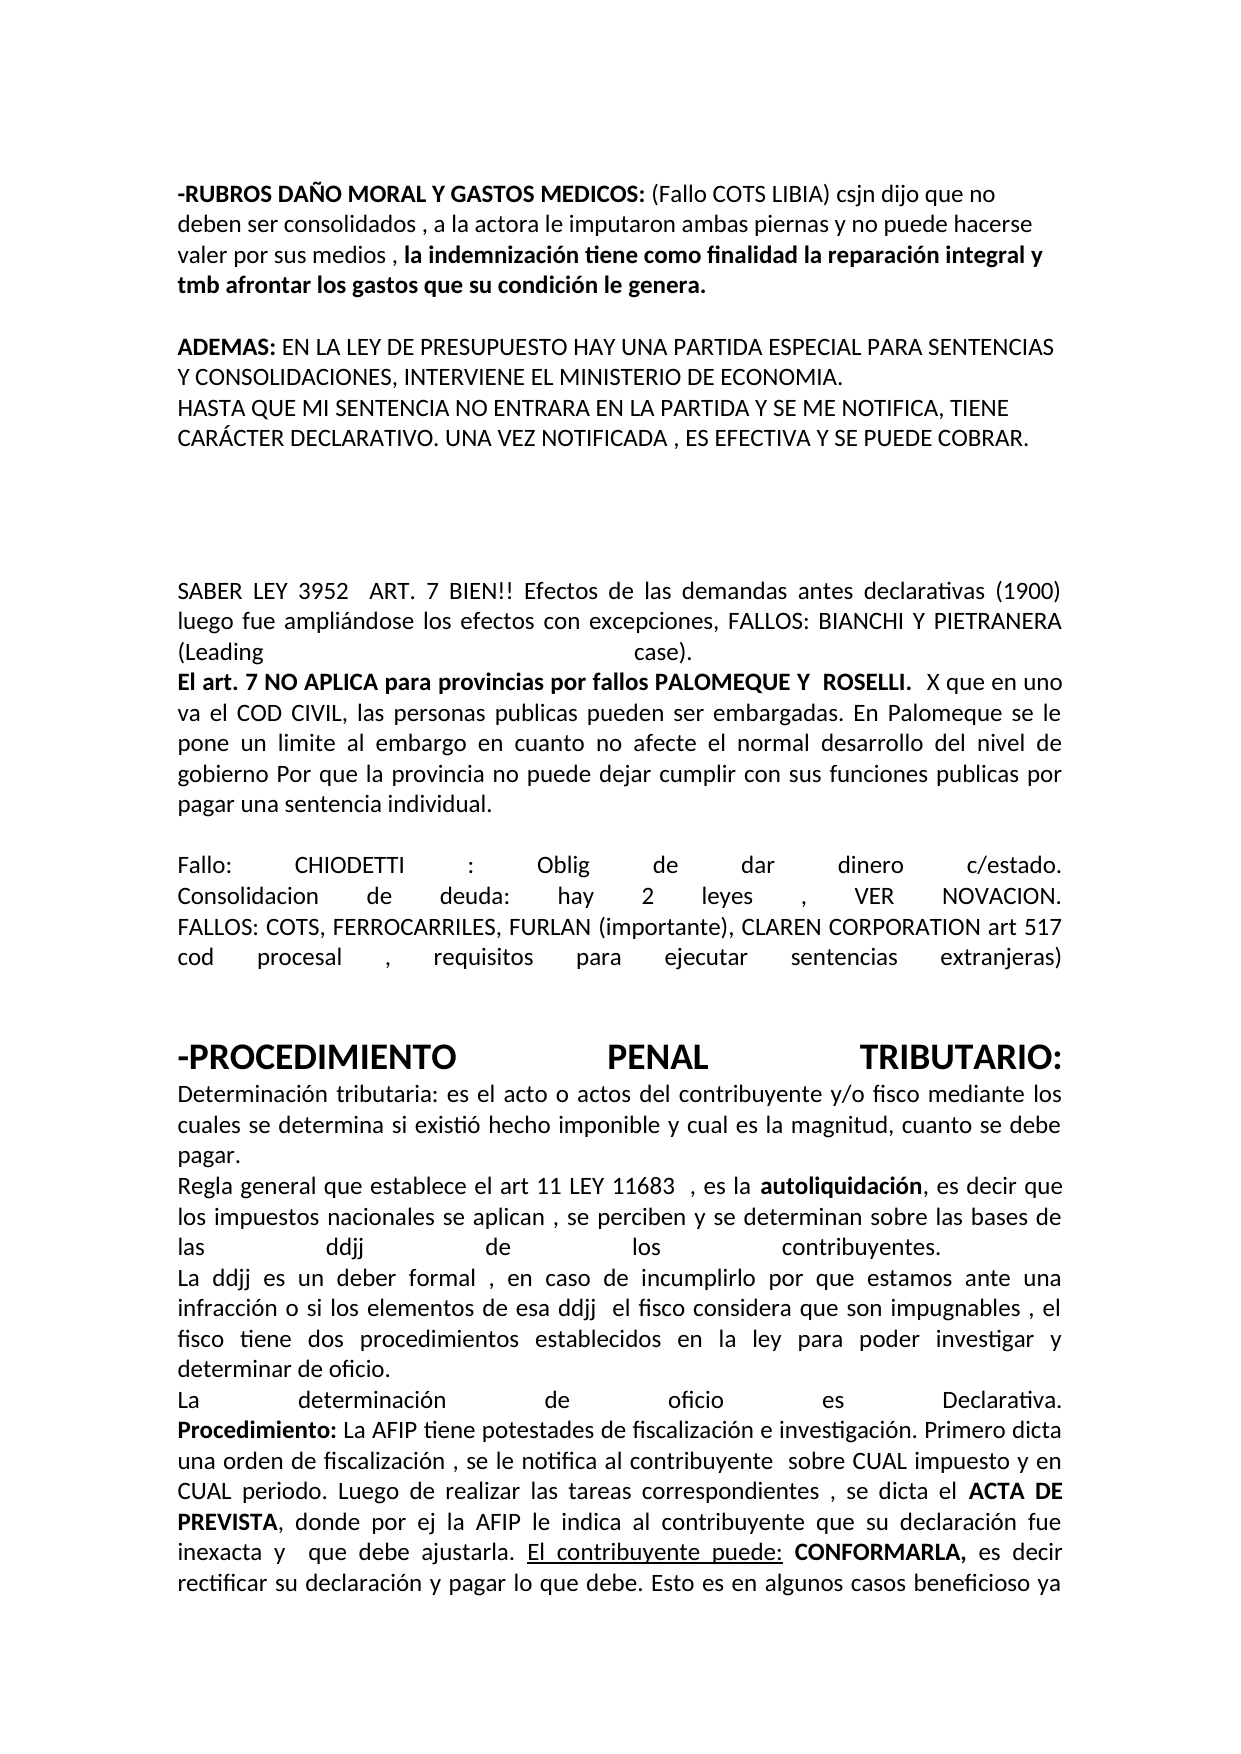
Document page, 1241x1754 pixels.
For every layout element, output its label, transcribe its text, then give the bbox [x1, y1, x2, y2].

text -RUBROS DAÑO MORAL Y GASTOS MEDICOS: (Fallo COTS LIBIA) csjn dijo que no deben ser consolidados , a la actora le imputaron ambas piernas y no puede hacerse valer por sus medios , la indemnización tiene como finalidad la reparación integral y tmb afrontar los gastos que su condición le genera. ADEMAS: EN LA LEY DE PRESUPUESTO HAY UNA PARTIDA ESPECIAL PARA SENTENCIAS Y CONSOLIDACIONES, INTERVIENE EL MINISTERIO DE ECONOMIA. [177, 148, 1063, 392]
text SABER LEY 3952 ART. 7 BIEN!! Efectos de las demandas antes declarativas (1900) luego fue ampliándose los efectos con excepciones, FALLOS: BIANCHI Y PIETRANERA (Leading case). El art. 7 NO APLICA para provincias por fallos PALOMEQUE Y ROSELLI. X que en uno va el COD CIVIL, las personas publicas pueden ser embargadas. En Palomeque se le pone un limite al embargo en cuanto no afecte el normal desarrollo del nivel de gobierno Por que la provincia no puede dejar cumplir con sus funciones publicas por pagar una sentencia individual. [177, 514, 1063, 819]
text HASTA QUE MI SENTENCIA NO ENTRARA EN LA PARTIDA Y SE ME NOTIFICA, TIENE CARÁCTER DECLARATIVO. UNA VEZ NOTIFICADA , ES EFECTIVA Y SE PUEDE COBRAR. [177, 392, 1063, 453]
text Regla general que establece el art 11 LEY 11683 , es la autoliquidación, es decir que los impuestos nacionales se aplican , se perciben y se determinan sobre las bases de las ddjj de los contribuyentes. La ddjj es un deber formal , en caso de incumplirlo por que estamos ante una infracción o si los elementos de esa ddjj el fisco considera que son impugnables , el fisco tiene dos procedimientos establecidos en la ley para poder investigar y determinar de oficio. [177, 1170, 1063, 1384]
text Fallo: CHIODETTI : Oblig de dar dinero c/estado. Consolidacion de deuda: hay 2 leyes , VER NOVACION. FALLOS: COTS, FERROCARRILES, FURLAN (importante), CLAREN CORPORATION art 517 cod procesal , requisitos para ejecutar sentencias extranjeras) -PROCEDIMIENTO PENAL TRIBUTARIO: Determinación tributaria: es el acto o actos del contribuyente y/o fisco mediante los cuales se determina si existió hecho imponible y cual es la magnitud, cuanto se debe pagar. [177, 819, 1063, 1170]
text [177, 1384, 1063, 1597]
